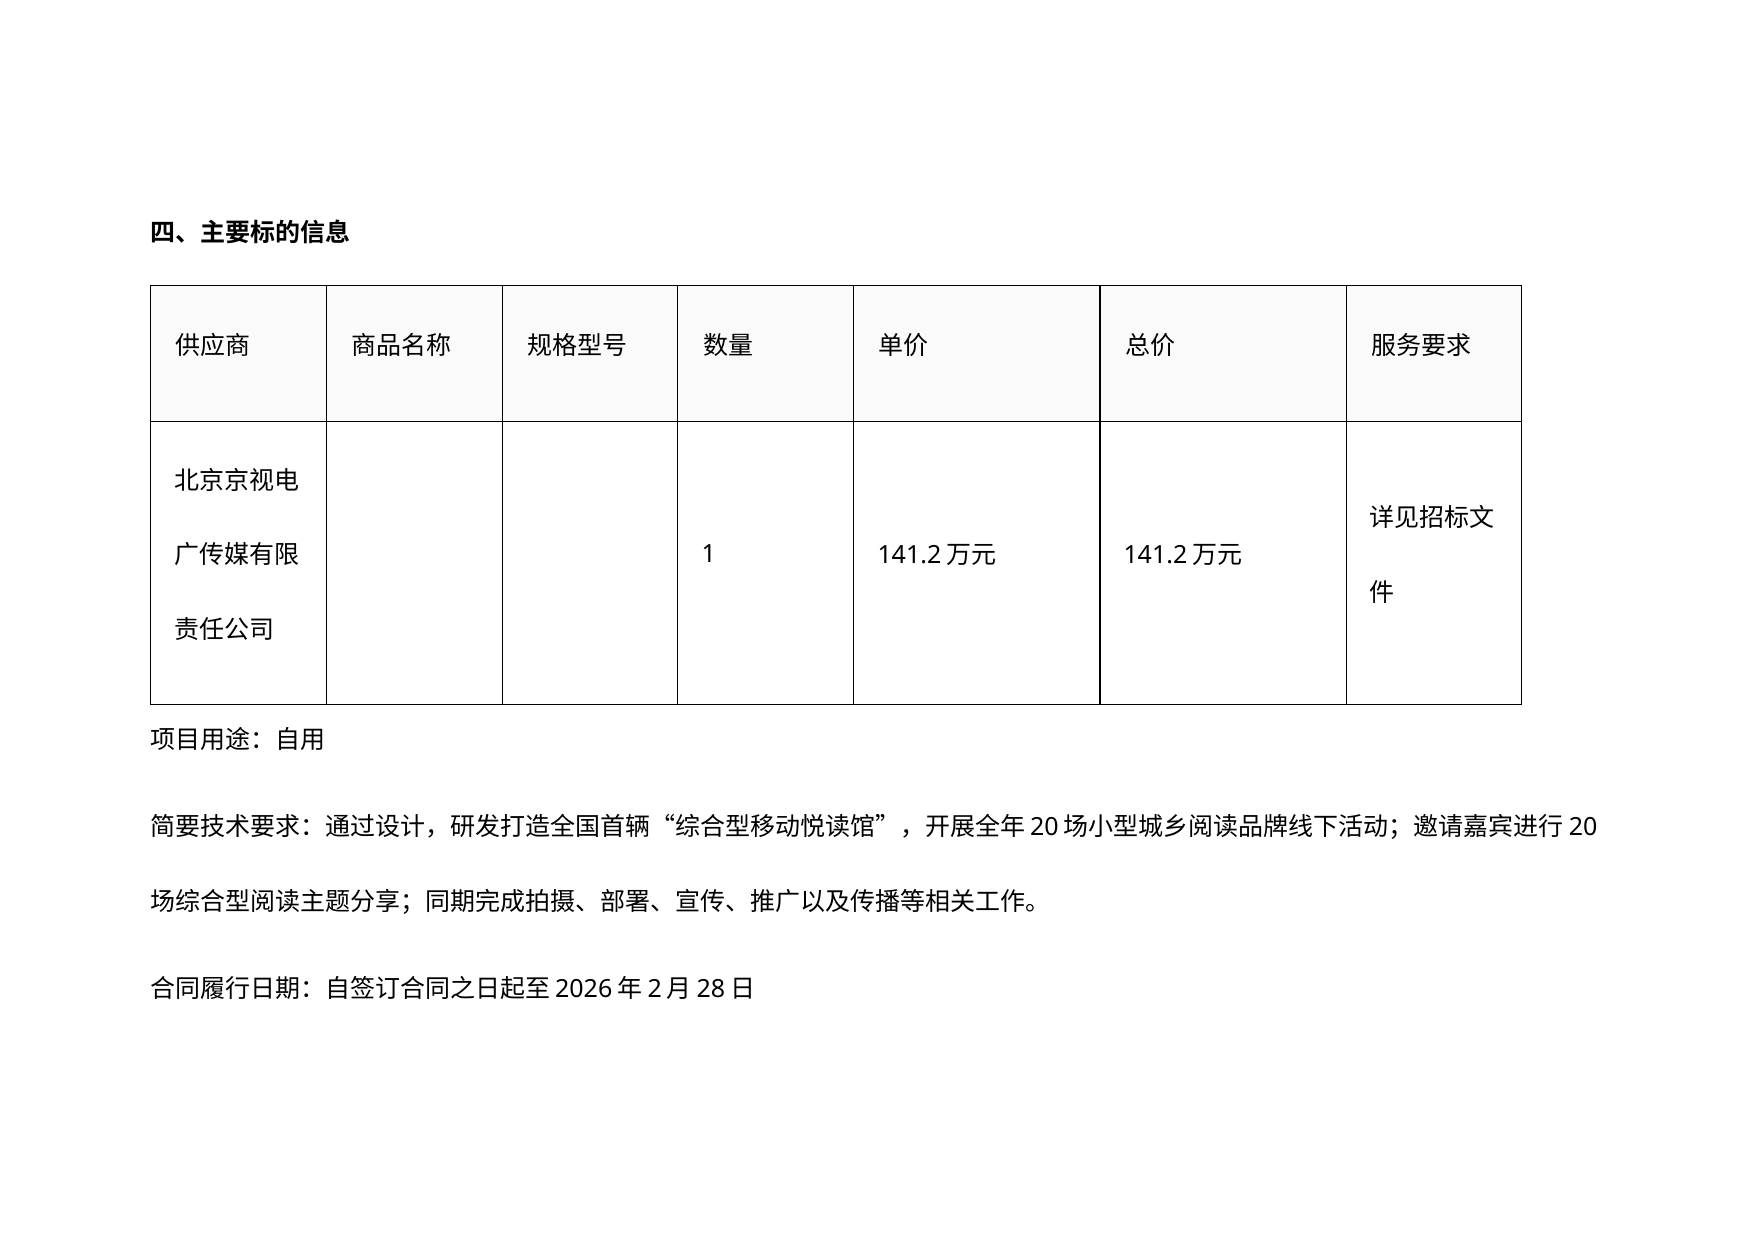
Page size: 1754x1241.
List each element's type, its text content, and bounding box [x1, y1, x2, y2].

table_header 商品名称 [327, 286, 502, 421]
table_cell 141.2万元 [854, 422, 1099, 704]
table_header 供应商 [151, 286, 326, 421]
table_header 单价 [854, 286, 1099, 421]
table_cell 141.2万元 [1101, 422, 1346, 704]
table_header 数量 [678, 286, 853, 421]
text 项目用途：自用 [150, 705, 1604, 770]
table_header 规格型号 [503, 286, 677, 421]
table_cell 1 [678, 422, 853, 704]
text 简要技术要求：通过设计，研发打造全国首辆“综合型移动悦读馆”，开展全年20场小型城乡阅读品牌线下活动；邀请嘉宾进行20场综合型阅读主题分享；同期完成拍摄、部署、宣传、推广以及传播等相关工作。 [150, 792, 1604, 932]
table_cell [503, 422, 677, 704]
text 合同履行日期：自签订合同之日起至2026年2月28日 [150, 954, 1604, 1019]
table_cell [327, 422, 502, 704]
table_cell 北京京视电广传媒有限责任公司 [151, 422, 326, 704]
table_header 服务要求 [1347, 286, 1521, 421]
text 四、主要标的信息 [150, 198, 1604, 263]
table_cell 详见招标文件 [1347, 422, 1521, 704]
table_header 总价 [1101, 286, 1346, 421]
